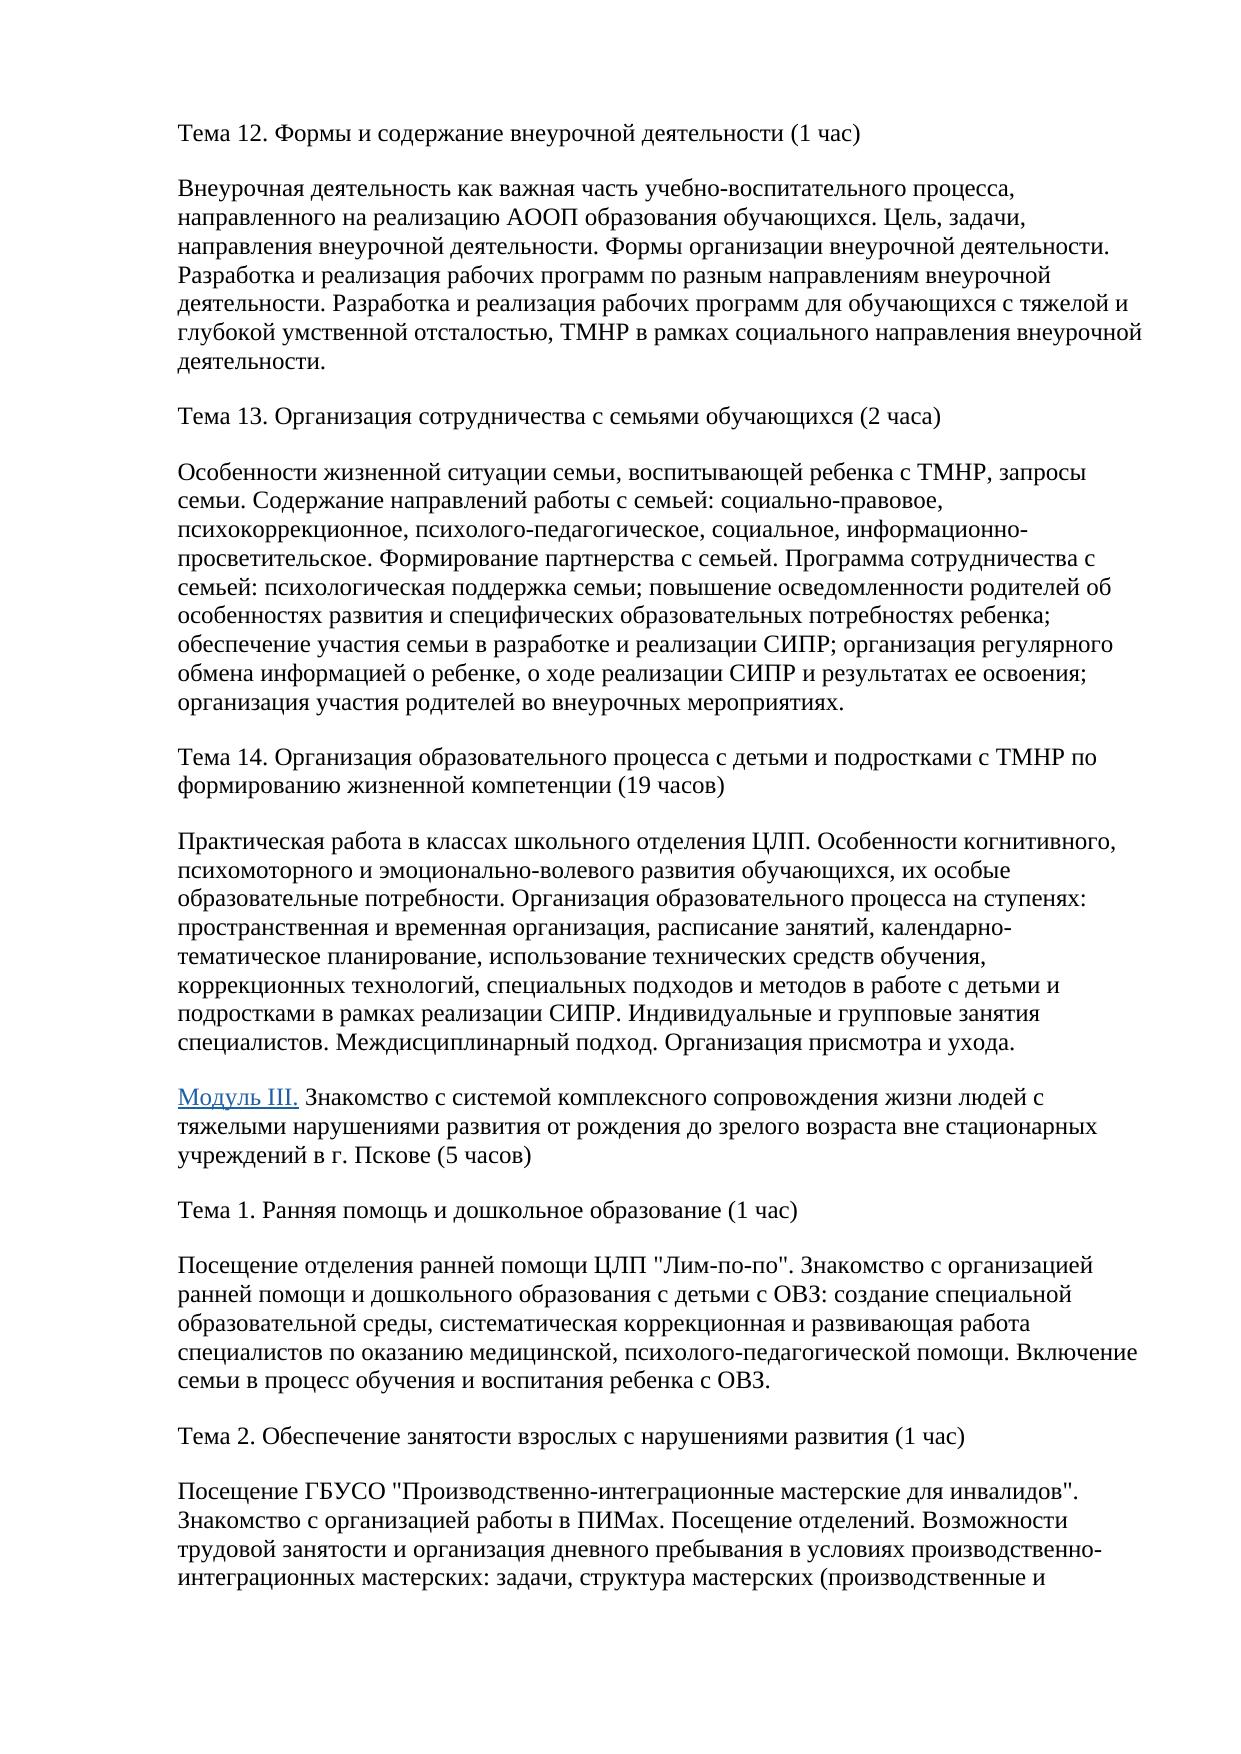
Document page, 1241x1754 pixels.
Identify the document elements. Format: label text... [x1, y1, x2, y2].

text Тема 2. Обеспечение занятости взрослых с нарушениями развития (1 час) [177, 1421, 1152, 1450]
text Тема 1. Ранняя помощь и дошкольное образование (1 час) [177, 1195, 1152, 1224]
text Тема 14. Организация образовательного процесса с детьми и подростками с ТМНР по формированию жизненной компетенции (19 часов) [177, 742, 1152, 799]
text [177, 1476, 1152, 1591]
text Посещение отделения ранней помощи ЦЛП "Лим-по-по". Знакомство с организацией ранней помощи и дошкольного образования с детьми с ОВЗ: создание специальной образовательной среды, систематическая коррекционная и развивающая работа специалистов по оказанию медицинской, психолого-педагогической помощи. Включение семьи в процесс обучения и воспитания ребенка с ОВЗ. [177, 1251, 1152, 1394]
text Особенности жизненной ситуации семьи, воспитывающей ребенка с ТМНР, запросы семьи. Содержание направлений работы с семьей: социально-правовое, психокоррекционное, психолого-педагогическое, социальное, информационно-просветительское. Формирование партнерства с семьей. Программа сотрудничества с семьей: психологическая поддержка семьи; повышение осведомленности родителей об особенностях развития и специфических образовательных потребностях ребенка; обеспечение участия семьи в разработке и реализации СИПР; организация регулярного обмена информацией о ребенке, о ходе реализации СИПР и результатах ее освоения; организация участия родителей во внеурочных мероприятиях. [177, 457, 1152, 715]
text Модуль III. Знакомство с системой комплексного сопровождения жизни людей с тяжелыми нарушениями развития от рождения до зрелого возраста вне стационарных учреждений в г. Пскове (5 часов) [177, 1082, 1152, 1169]
text Внеурочная деятельность как важная часть учебно-воспитательного процесса, направленного на реализацию АООП образования обучающихся. Цель, задачи, направления внеурочной деятельности. Формы организации внеурочной деятельности. Разработка и реализация рабочих программ по разным направлениям внеурочной деятельности. Разработка и реализация рабочих программ для обучающихся с тяжелой и глубокой умственной отсталостью, ТМНР в рамках социального направления внеурочной деятельности. [177, 173, 1152, 375]
text Тема 13. Организация сотрудничества с семьями обучающихся (2 часа) [177, 401, 1152, 430]
text Тема 12. Формы и содержание внеурочной деятельности (1 час) [177, 118, 1152, 147]
text Практическая работа в классах школьного отделения ЦЛП. Особенности когнитивного, психомоторного и эмоционально-волевого развития обучающихся, их особые образовательные потребности. Организация образовательного процесса на ступенях: пространственная и временная организация, расписание занятий, календарно-тематическое планирование, использование технических средств обучения, коррекционных технологий, специальных подходов и методов в работе с детьми и подростками в рамках реализации СИПР. Индивидуальные и групповые занятия специалистов. Междисциплинарный подход. Организация присмотра и ухода. [177, 826, 1152, 1056]
